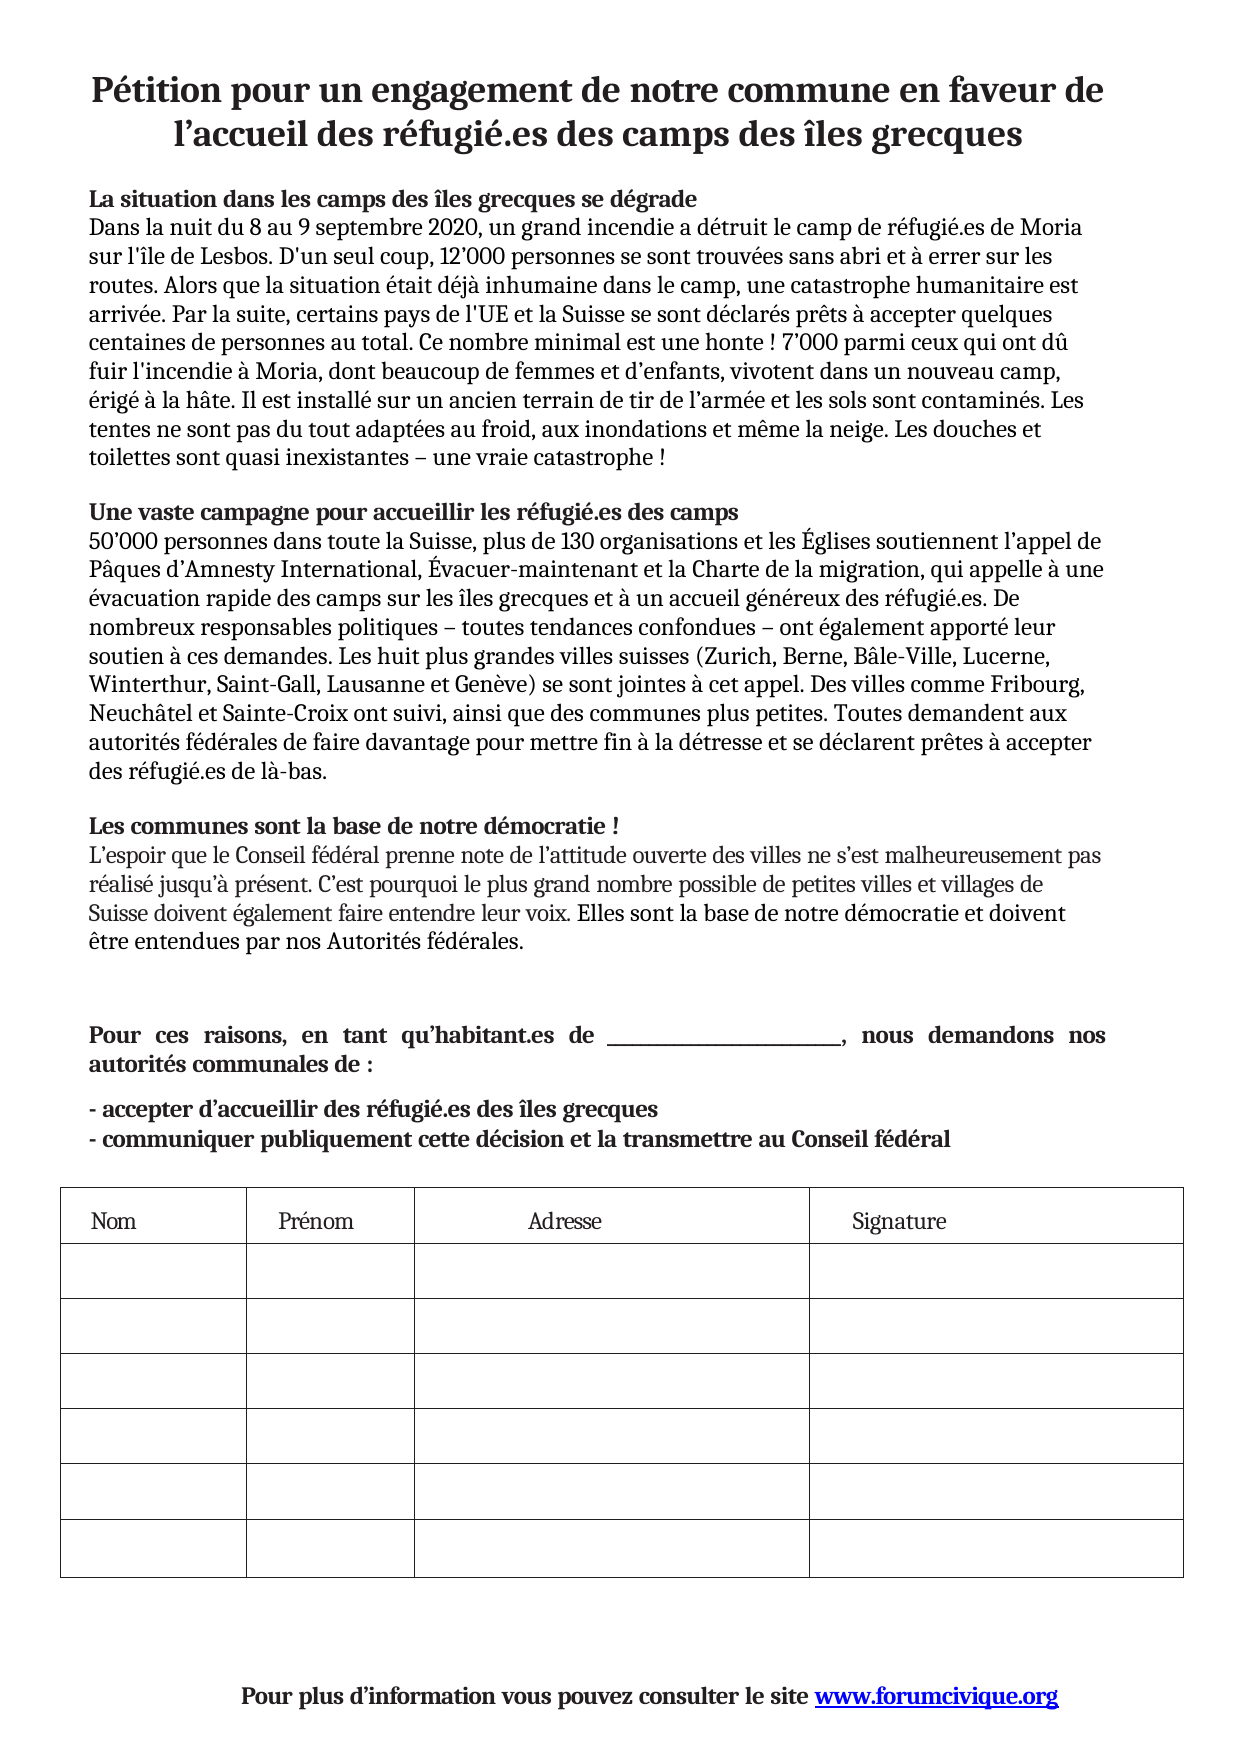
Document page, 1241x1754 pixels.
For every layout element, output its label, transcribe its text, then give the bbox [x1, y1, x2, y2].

table_cell [61, 1299, 246, 1353]
table_header Signature [810, 1188, 1183, 1242]
text - accepter d’accueillir des réfugié.es des îles grecques [89, 1095, 1108, 1123]
table_cell [247, 1299, 414, 1353]
table_cell [415, 1299, 809, 1353]
table_cell [61, 1354, 246, 1408]
text Une vaste campagne pour accueillir les réfugié.es des camps [89, 498, 1108, 527]
table_cell [415, 1354, 809, 1408]
table_cell [247, 1354, 414, 1408]
table_cell [247, 1244, 414, 1298]
table_cell [415, 1244, 809, 1298]
table_cell [810, 1244, 1183, 1298]
text La situation dans les camps des îles grecques se dégrade [89, 184, 1108, 213]
table_cell [61, 1409, 246, 1463]
text Pour plus d’information vous pouvez consulter le site www.forumcivique.org [59, 1682, 1240, 1711]
table_cell [61, 1464, 246, 1518]
table_cell [810, 1409, 1183, 1463]
text Dans la nuit du 8 au 9 septembre 2020, un grand incendie a détruit le camp de réfugié.es de Moria sur l'île de Lesbos. D'un seul coup, 12’000 personnes se sont trouvées sans abri et à errer sur les routes. Alors que la situation était déjà inhumaine dans le camp, une catastrophe humanitaire est arrivée. Par la suite, certains pays de l'UE et la Suisse se sont déclarés prêts à accepter quelques centaines de personnes au total. Ce nombre minimal est une honte ! 7’000 parmi ceux qui ont dû fuir l'incendie à Moria, dont beaucoup de femmes et d’enfants, vivotent dans un nouveau camp, érigé à la hâte. Il est installé sur un ancien terrain de tir de l’armée et les sols sont contaminés. Les tentes ne sont pas du tout adaptées au froid, aux inondations et même la neige. Les douches et toilettes sont quasi inexistantes – une vraie catastrophe ! [89, 213, 1108, 472]
table_cell [810, 1354, 1183, 1408]
text 50’000 personnes dans toute la Suisse, plus de 130 organisations et les Églises soutiennent l’appel de Pâques d’Amnesty International, Évacuer-maintenant et la Charte de la migration, qui appelle à une évacuation rapide des camps sur les îles grecques et à un accueil généreux des réfugié.es. De nombreux responsables politiques – toutes tendances confondues – ont également apporté leur soutien à ces demandes. Les huit plus grandes villes suisses (Zurich, Berne, Bâle-Ville, Lucerne, Winterthur, Saint-Gall, Lausanne et Genève) se sont jointes à cet appel. Des villes comme Fribourg, Neuchâtel et Sainte-Croix ont suivi, ainsi que des communes plus petites. Toutes demandent aux autorités fédérales de faire davantage pour mettre fin à la détresse et se déclarent prêtes à accepter des réfugié.es de là-bas. [89, 527, 1108, 785]
table_cell [810, 1464, 1183, 1518]
text - communiquer publiquement cette décision et la transmettre au Conseil fédéral [89, 1125, 1108, 1153]
text Les communes sont la base de notre démocratie ! [89, 812, 1108, 841]
table_cell [415, 1409, 809, 1463]
table_header Nom [61, 1188, 246, 1242]
table_cell [810, 1299, 1183, 1353]
table_header Prénom [247, 1188, 414, 1242]
table_cell [61, 1520, 246, 1577]
table_cell [247, 1464, 414, 1518]
table_cell [247, 1520, 414, 1577]
text Pétition pour un engagement de notre commune en faveur de l’accueil des réfugié.es des camps des îles grecques [89, 69, 1108, 156]
text Pour ces raisons, en tant qu’habitant.es de ____________________________, nous demandons nos autorités communales de : [89, 1021, 1108, 1078]
table_header Adresse [415, 1188, 809, 1242]
text L’espoir que le Conseil fédéral prenne note de l’attitude ouverte des villes ne s’est malheureusement pas réalisé jusqu’à présent. C’est pourquoi le plus grand nombre possible de petites villes et villages de Suisse doivent également faire entendre leur voix. Elles sont la base de notre démocratie et doivent être entendues par nos Autorités fédérales. [89, 841, 1108, 956]
table_cell [810, 1520, 1183, 1577]
table_cell [61, 1244, 246, 1298]
table_cell [247, 1409, 414, 1463]
table_cell [415, 1520, 809, 1577]
table_cell [415, 1464, 809, 1518]
